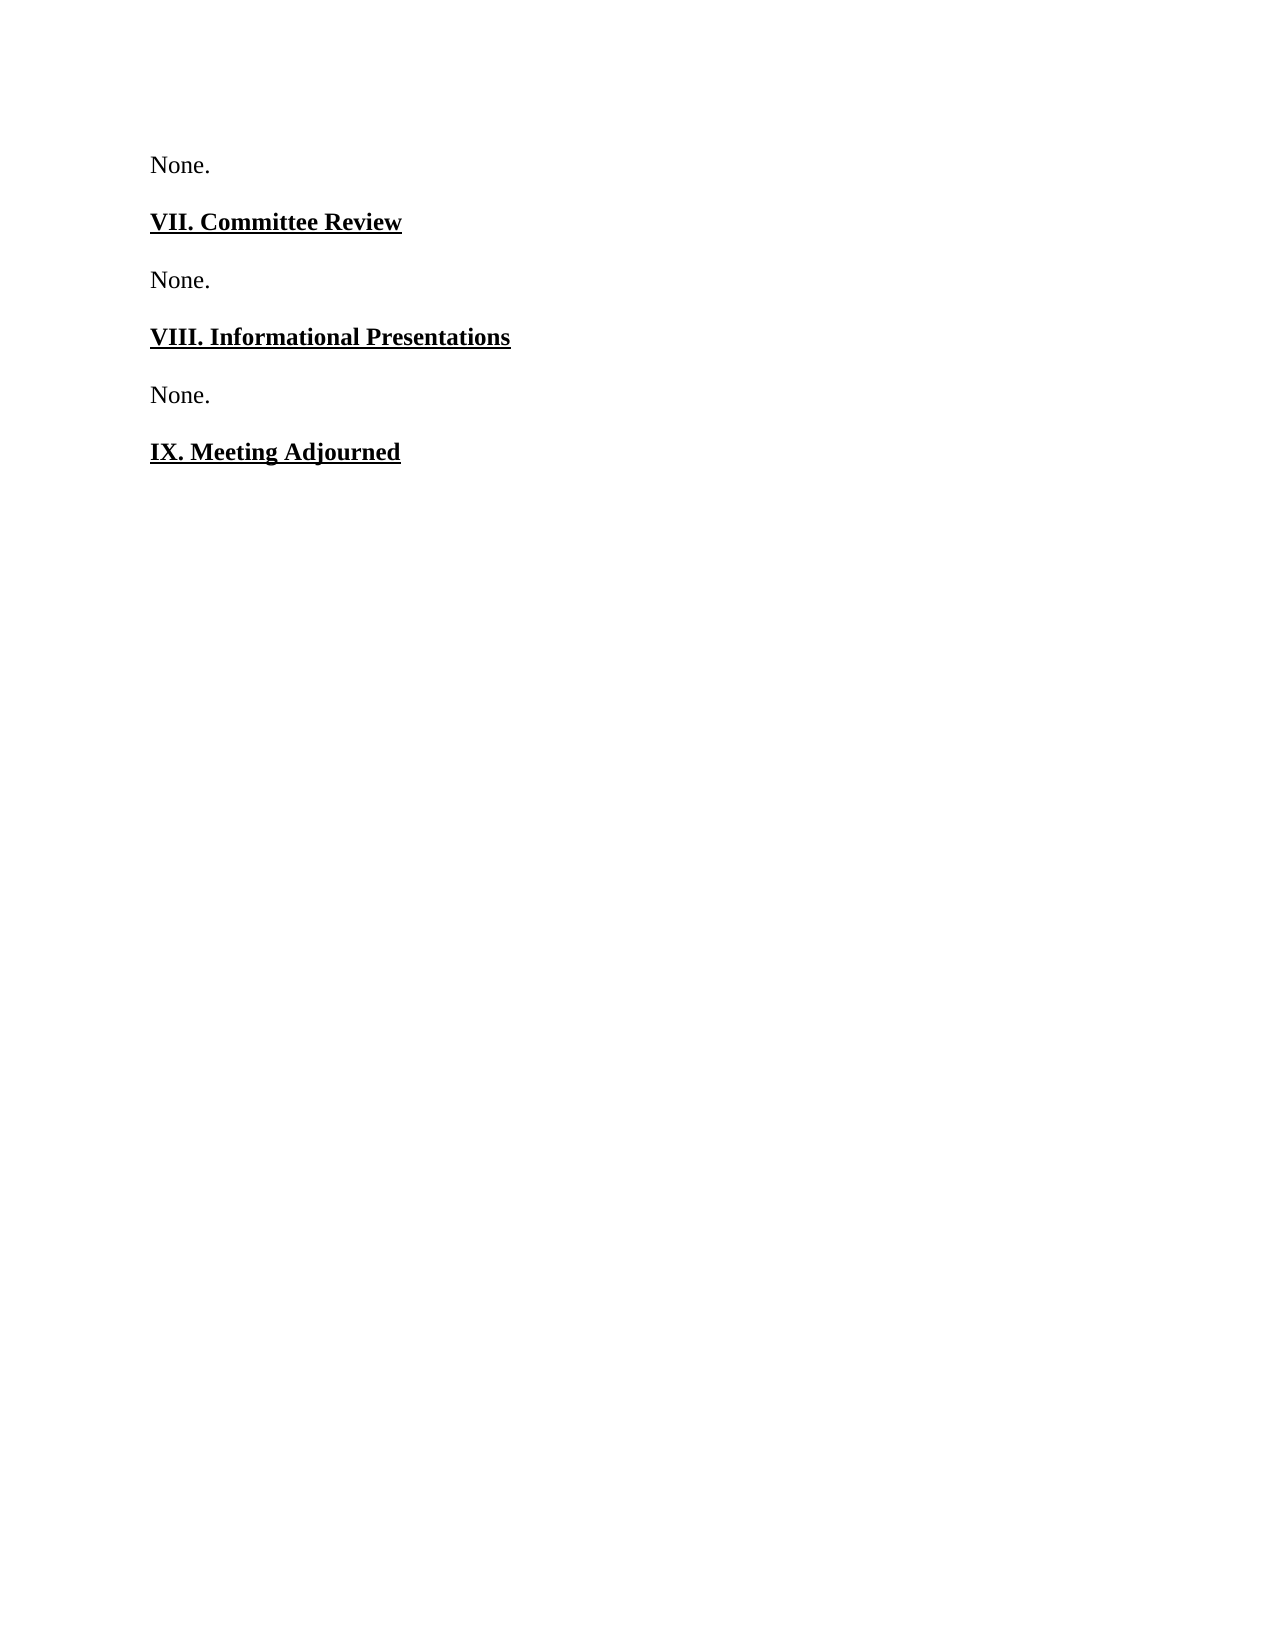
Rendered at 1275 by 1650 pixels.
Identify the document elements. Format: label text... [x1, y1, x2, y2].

text None. [150, 150, 1125, 179]
text None. [150, 265, 1125, 294]
text VIII. Informational Presentations [150, 322, 1125, 351]
text IX. Meeting Adjourned [150, 437, 1125, 466]
text None. [150, 380, 1125, 409]
text VII. Committee Review [150, 207, 1125, 236]
